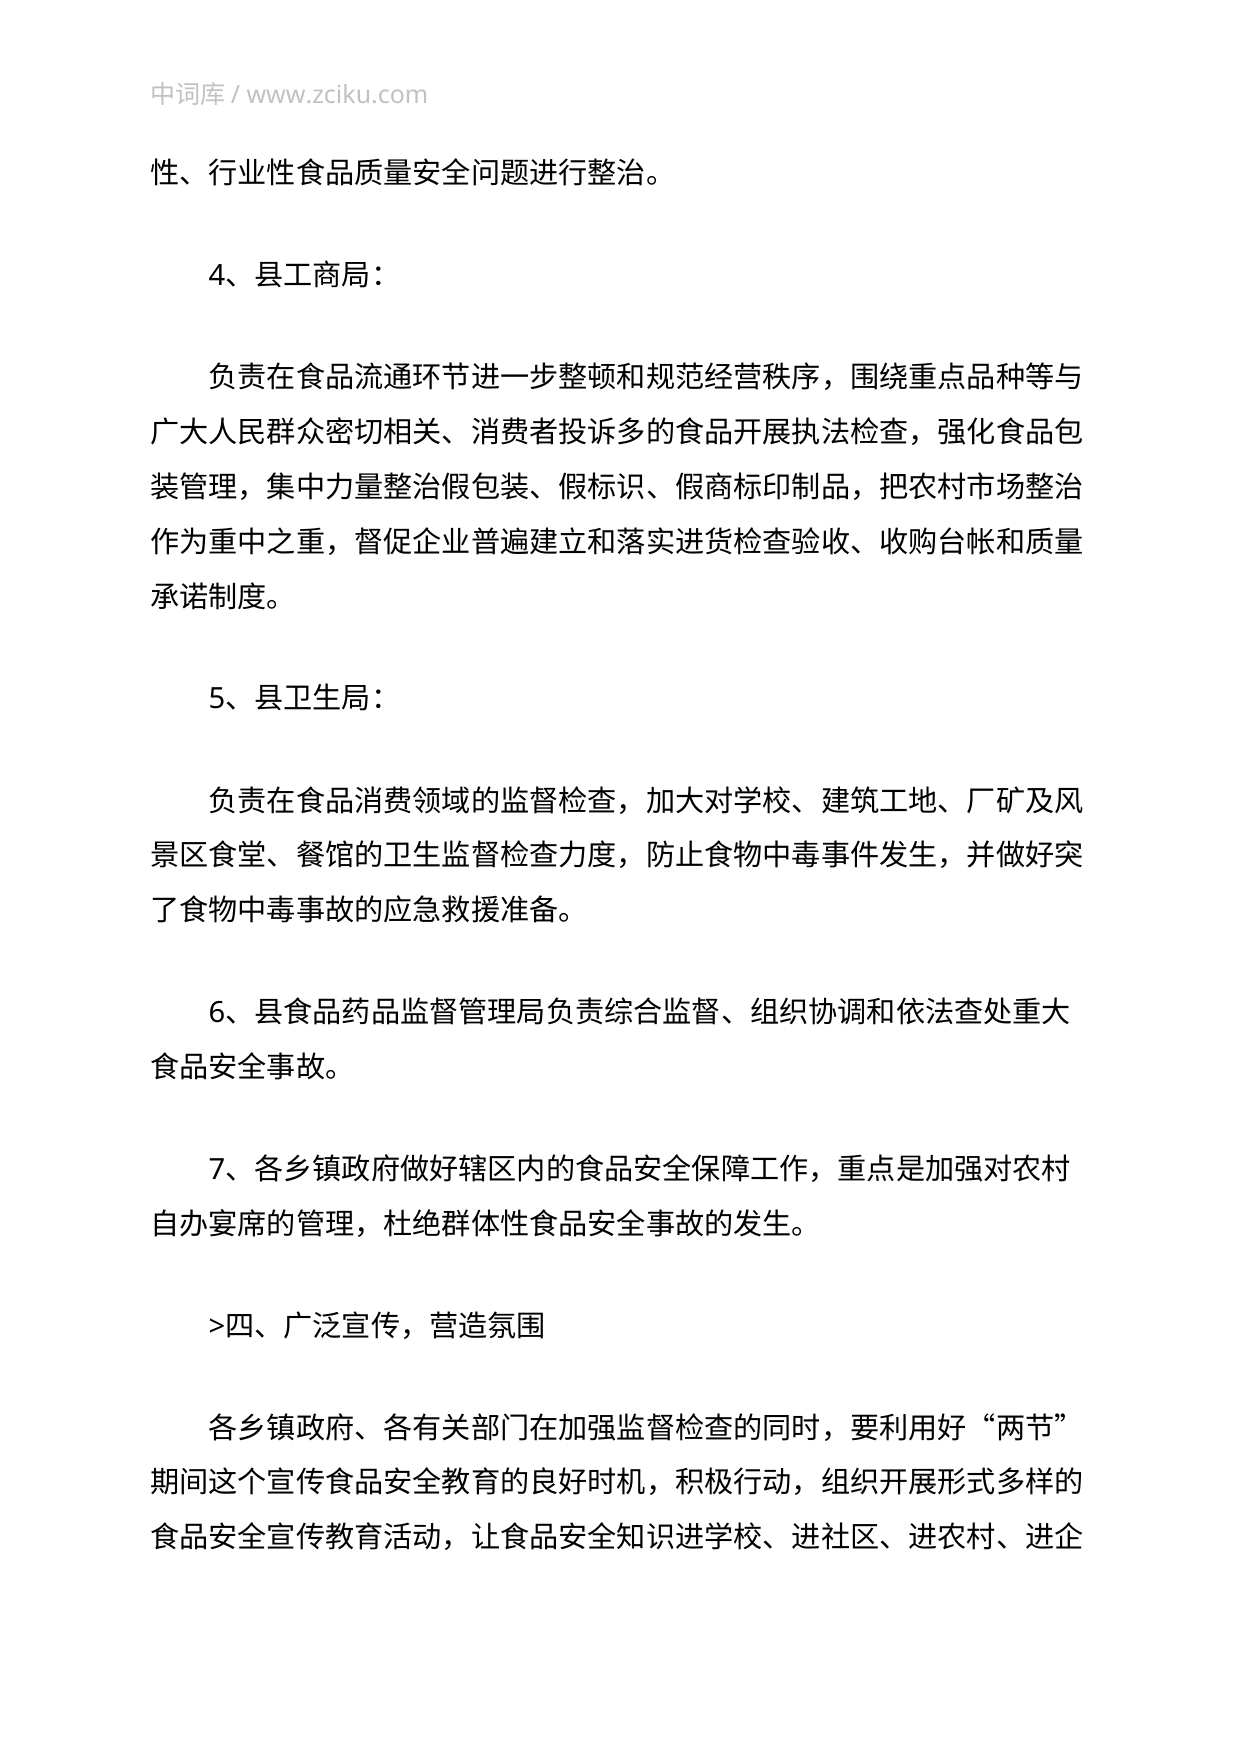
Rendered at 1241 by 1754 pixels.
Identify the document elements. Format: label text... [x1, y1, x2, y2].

text >四、广泛宣传，营造氛围 [150, 1302, 1090, 1344]
text 负责在食品消费领域的监督检查，加大对学校、建筑工地、厂矿及风景区食堂、餐馆的卫生监督检查力度，防止食物中毒事件发生，并做好突了食物中毒事故的应急救援准备。 [150, 777, 1090, 929]
text 7、各乡镇政府做好辖区内的食品安全保障工作，重点是加强对农村自办宴席的管理，杜绝群体性食品安全事故的发生。 [150, 1145, 1090, 1243]
text 6、县食品药品监督管理局负责综合监督、组织协调和依法查处重大食品安全事故。 [150, 989, 1090, 1086]
text 5、县卫生局： [150, 675, 1090, 717]
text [150, 1404, 1090, 1556]
text 负责在食品流通环节进一步整顿和规范经营秩序，围绕重点品种等与广大人民群众密切相关、消费者投诉多的食品开展执法检查，强化食品包装管理，集中力量整治假包装、假标识、假商标印制品，把农村市场整治作为重中之重，督促企业普遍建立和落实进货检查验收、收购台帐和质量承诺制度。 [150, 354, 1090, 616]
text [150, 150, 1090, 192]
text 4、县工商局： [150, 252, 1090, 294]
